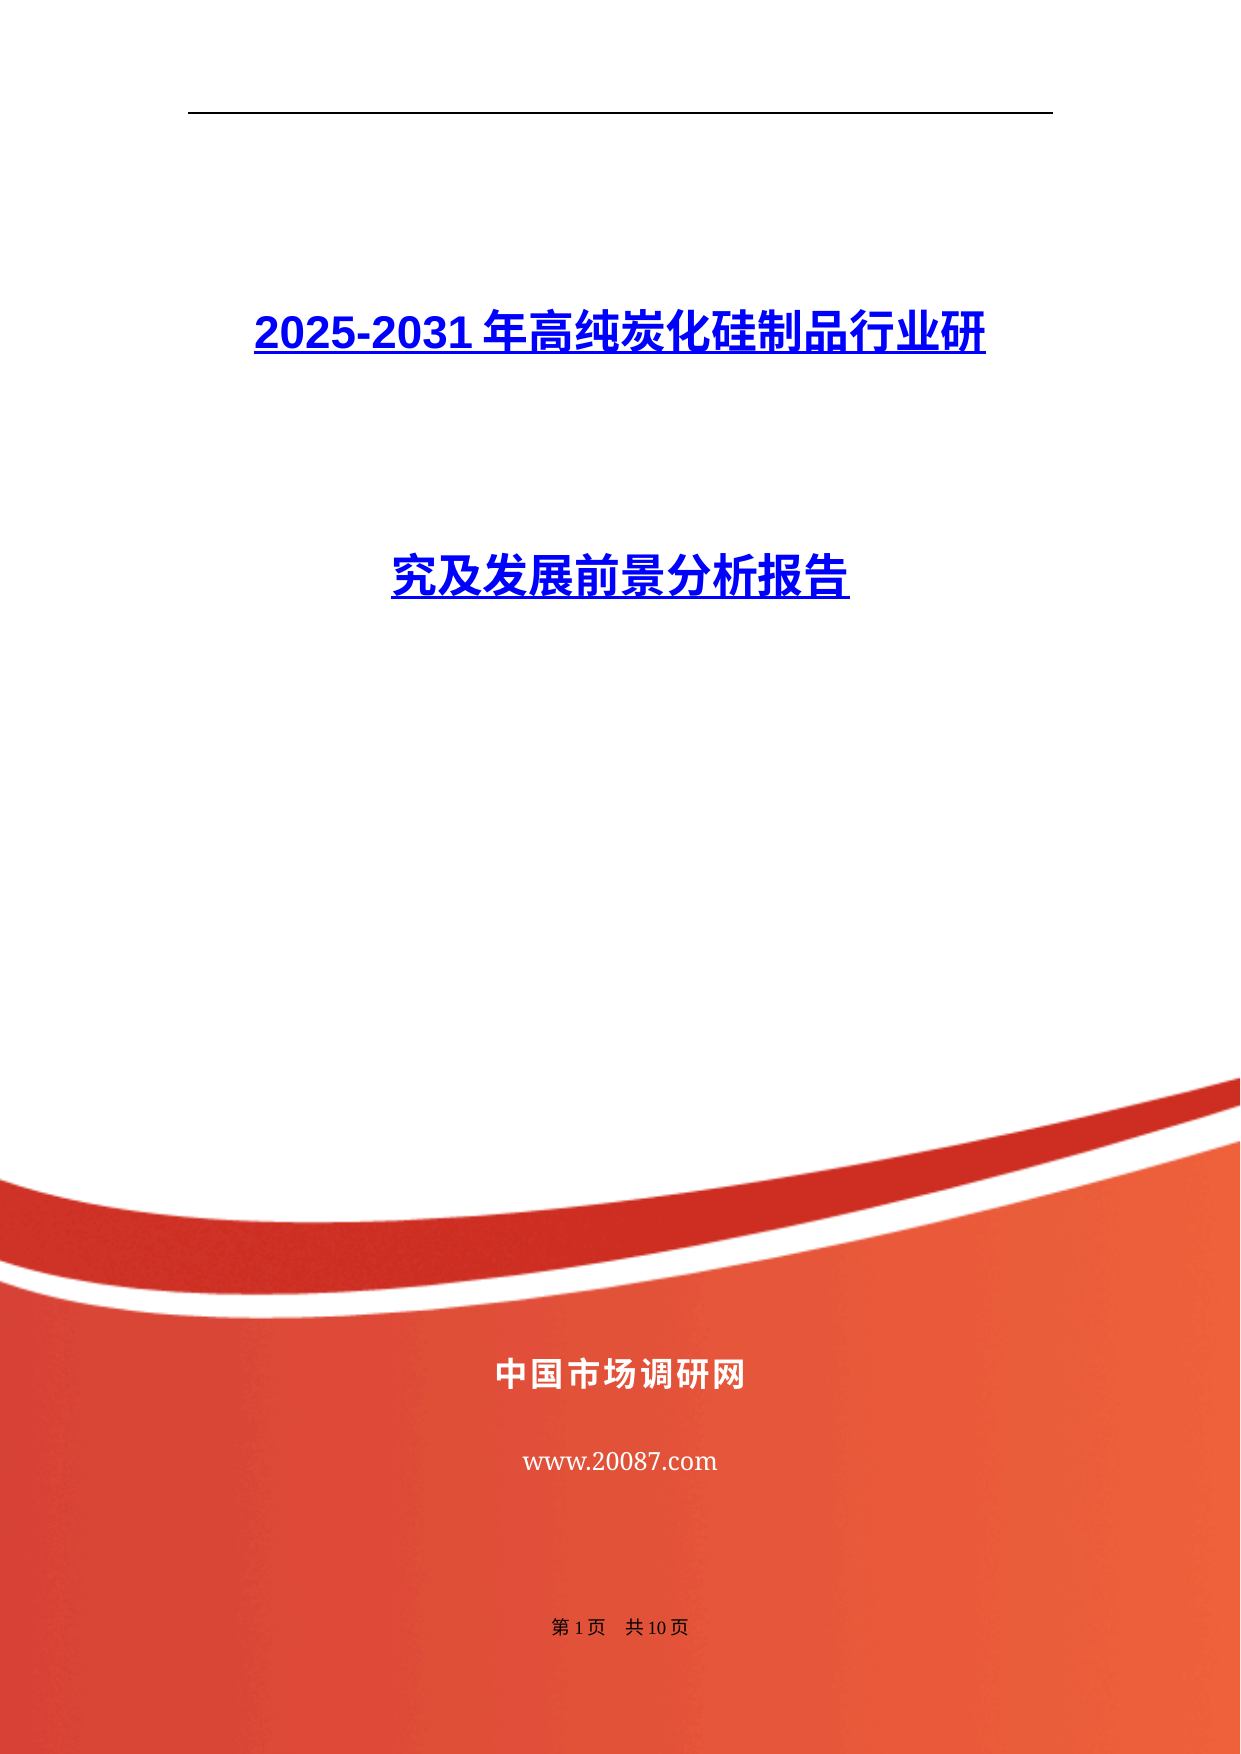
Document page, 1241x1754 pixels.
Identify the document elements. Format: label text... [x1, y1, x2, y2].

subtitle 中国市场调研网 [187, 1339, 1053, 1404]
picture [0, 1006, 1241, 1754]
text www.20087.com [187, 1428, 1053, 1493]
table_header 2025-2031年高纯炭化硅制品行业研究及发展前景分析报告 [188, 207, 1053, 773]
